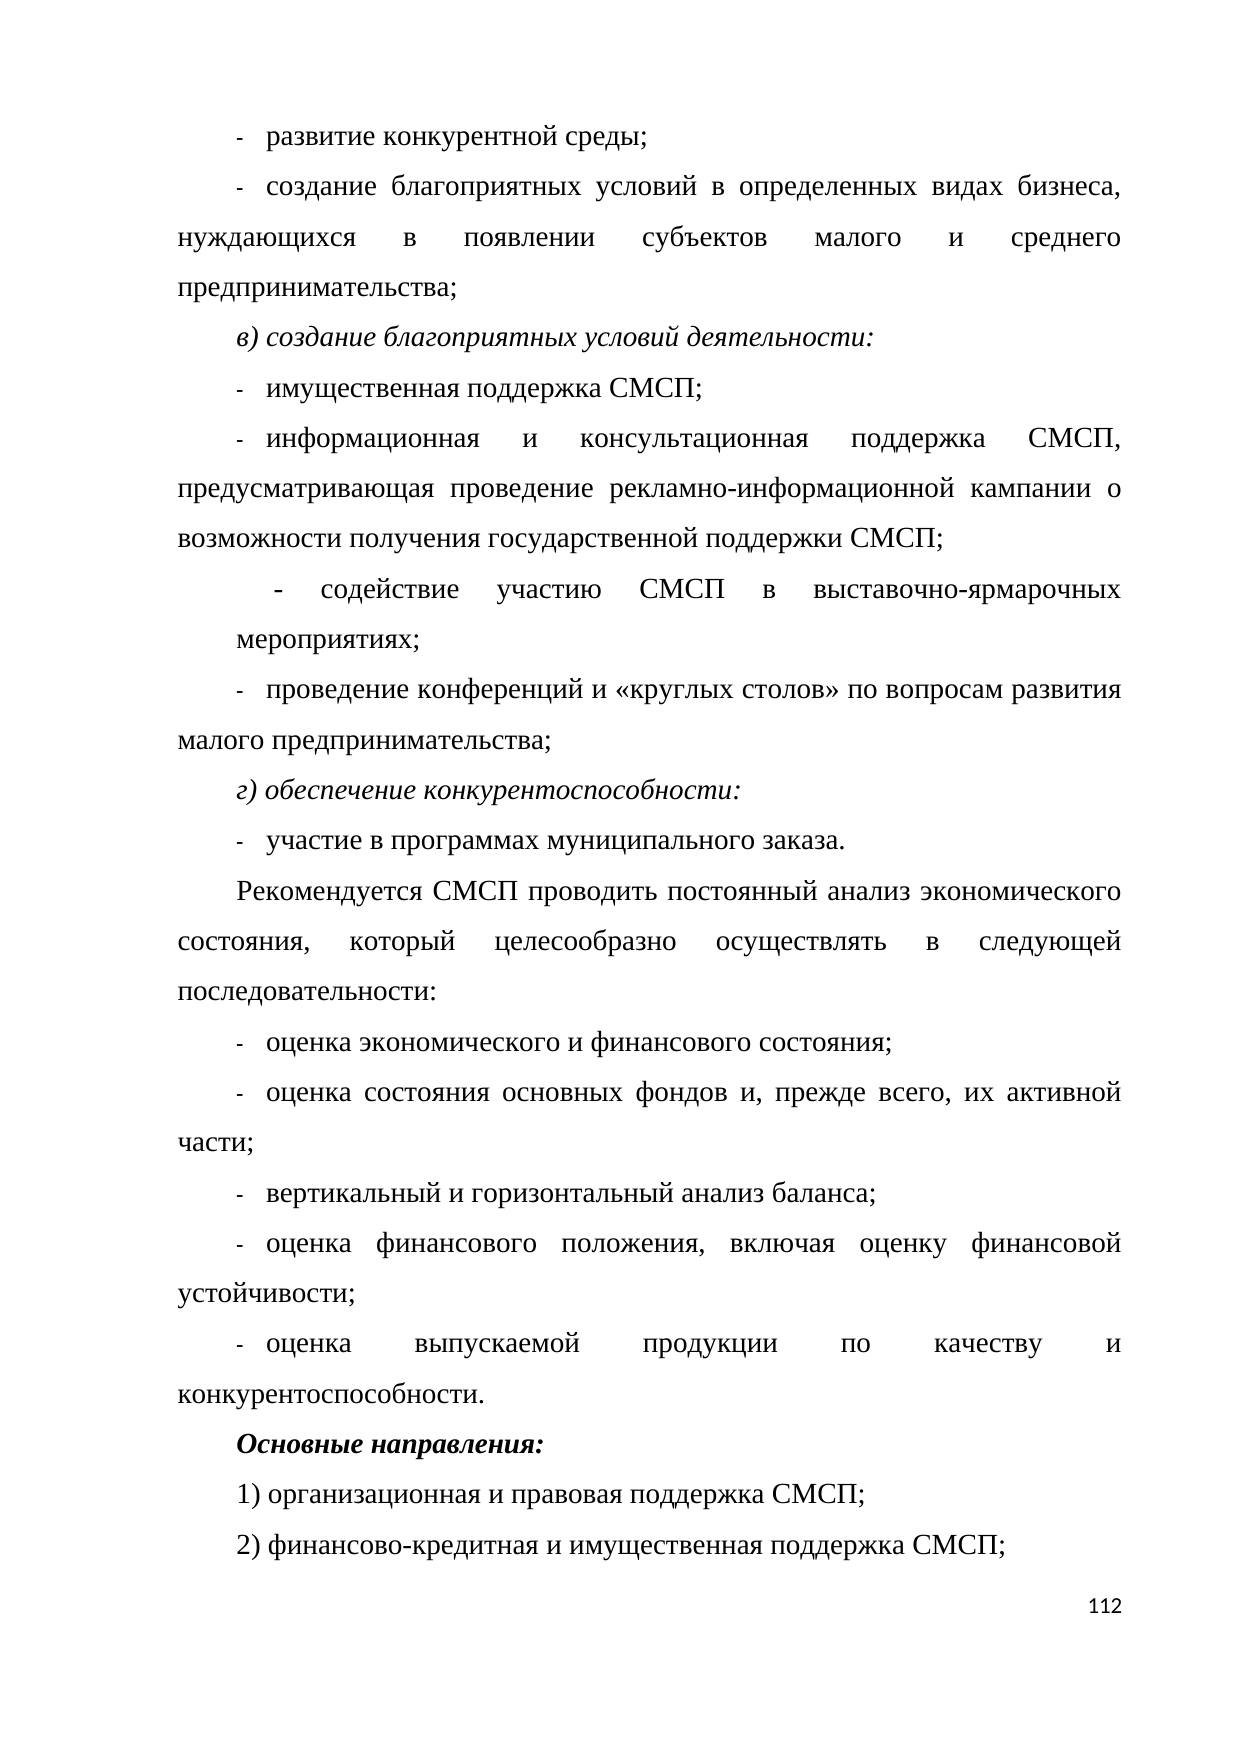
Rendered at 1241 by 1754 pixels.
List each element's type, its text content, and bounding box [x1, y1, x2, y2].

list вертикальный и горизонтальный анализ баланса; [177, 1175, 1122, 1208]
text - содействие участию СМСП в выставочно-ярмарочных мероприятиях; [236, 571, 1122, 655]
list оценка финансового положения, включая оценку финансовой устойчивости; [177, 1225, 1122, 1309]
text 1) организационная и правовая поддержка СМСП; [177, 1477, 1122, 1510]
list оценка выпускаемой продукции по качеству и конкурентоспособности. [177, 1326, 1122, 1409]
list создание благоприятных условий в определенных видах бизнеса, нуждающихся в появлении субъектов малого и среднего предпринимательства; [177, 168, 1122, 303]
list участие в программах муниципального заказа. [177, 822, 1122, 856]
text Основные направления: [177, 1426, 1122, 1460]
list оценка экономического и финансового состояния; [177, 1024, 1122, 1057]
text в) создание благоприятных условий деятельности: [177, 319, 1122, 353]
list информационная и консультационная поддержка СМСП, предусматривающая проведение рекламно-информационной кампании о возможности получения государственной поддержки СМСП; [177, 420, 1122, 554]
list развитие конкурентной среды; [177, 118, 1122, 152]
list проведение конференций и «круглых столов» по вопросам развития малого предпринимательства; [177, 672, 1122, 755]
list оценка состояния основных фондов и, прежде всего, их активной части; [177, 1074, 1122, 1158]
text 2) финансово-кредитная и имущественная поддержка СМСП; [177, 1527, 1122, 1560]
text г) обеспечение конкурентоспособности: [177, 772, 1122, 806]
text Рекомендуется СМСП проводить постоянный анализ экономического состояния, который целесообразно осуществлять в следующей последовательности: [177, 873, 1122, 1007]
list имущественная поддержка СМСП; [177, 370, 1122, 403]
